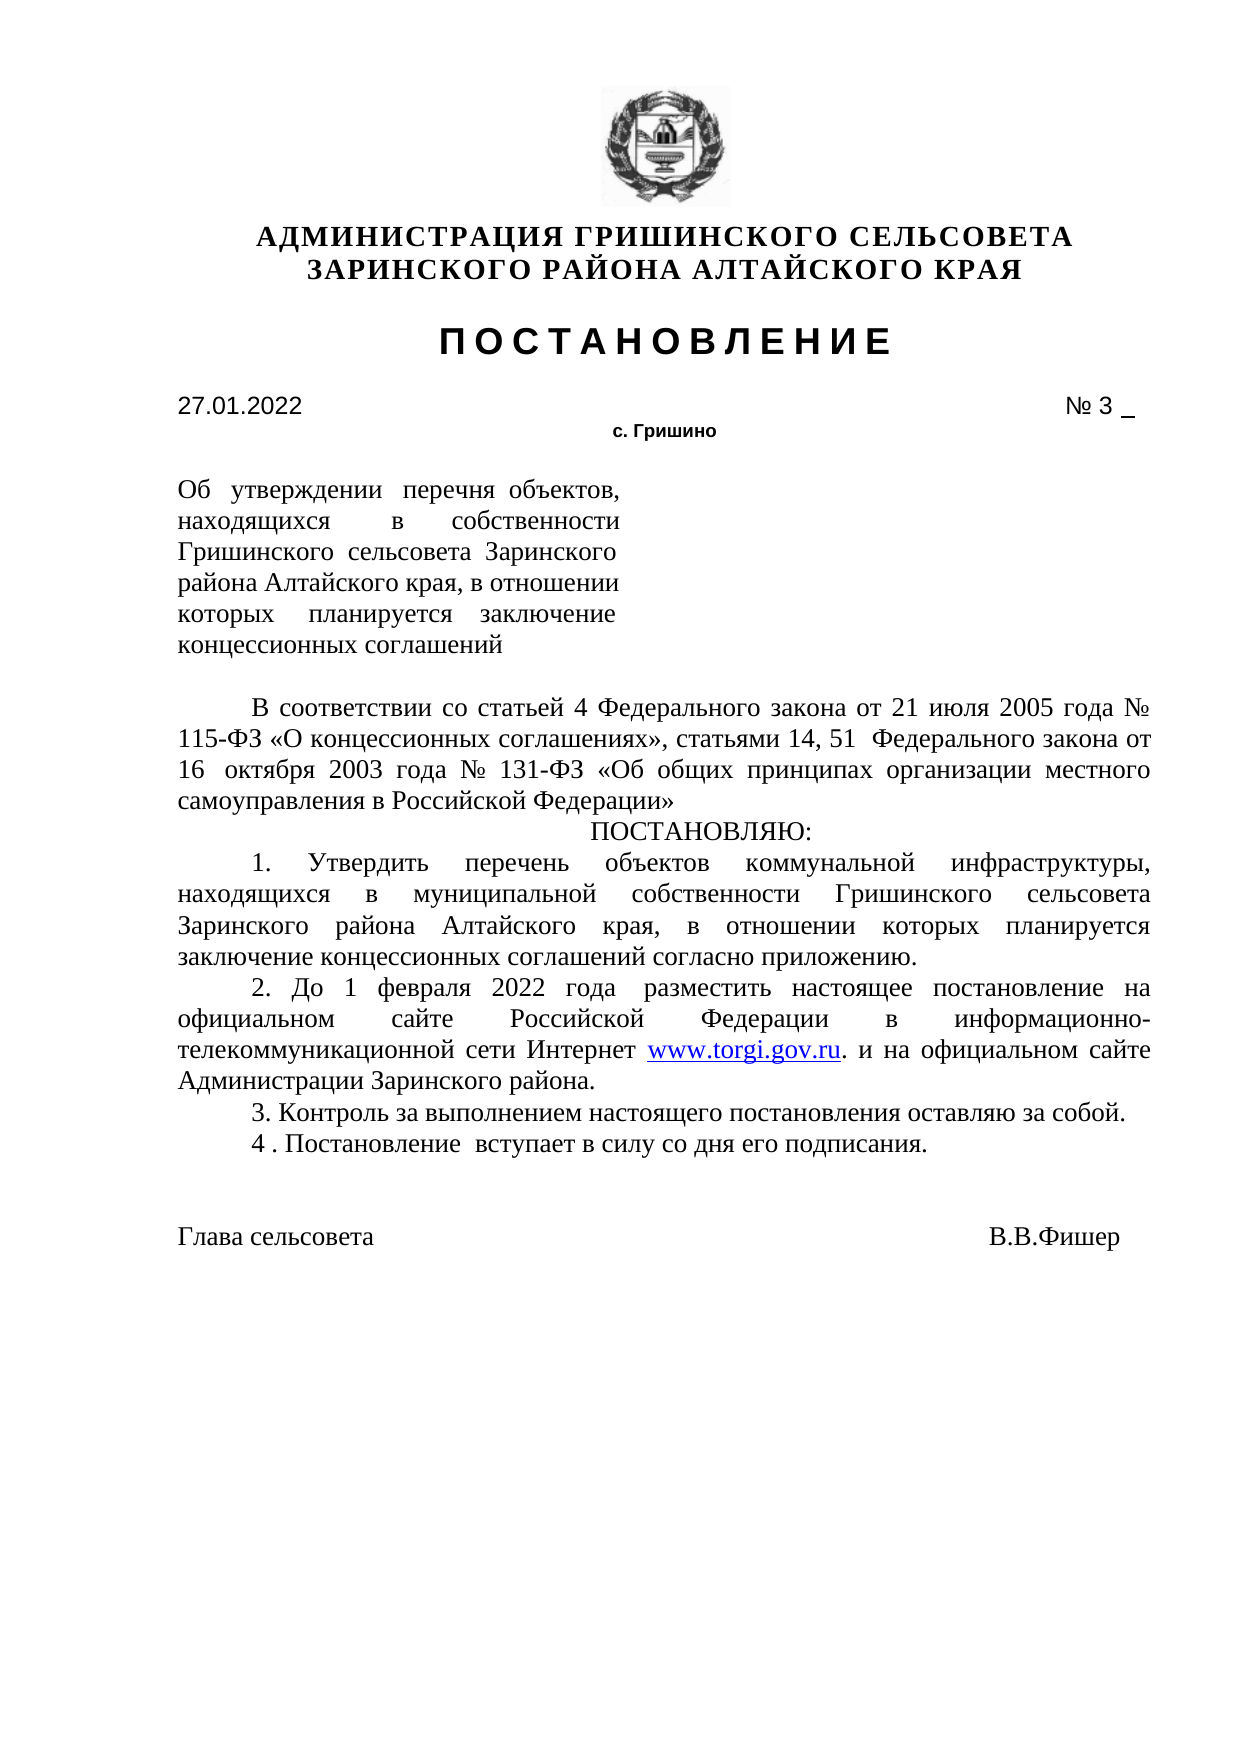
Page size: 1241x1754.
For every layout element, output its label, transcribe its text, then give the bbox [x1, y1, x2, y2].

text с. Гришино [177, 420, 1152, 442]
text Администрация Гришинского сельсовета [177, 219, 1152, 252]
text концессионных соглашений [177, 628, 1152, 659]
text 1. Утвердить перечень объектов коммунальной инфраструктуры, находящихся в муниципальной собственности Гришинского сельсовета Заринского района Алтайского края, в отношении которых планируется заключение концессионных соглашений согласно приложению. [177, 846, 1152, 971]
text района Алтайского края, в отношении [177, 566, 1152, 597]
text 3. Контроль за выполнением настоящего постановления оставляю за собой. [177, 1096, 1152, 1127]
text Об утверждении перечня объектов, [177, 473, 1152, 504]
text 2. До 1 февраля 2022 года разместить настоящее постановление на официальном сайте Российской Федерации в информационно-телекоммуникационной сети Интернет www.torgi.gov.ru. и на официальном сайте Администрации Заринского района. [177, 971, 1152, 1096]
text находящихся в собственности [177, 504, 1152, 535]
text Гришинского сельсовета Заринского [177, 535, 1152, 566]
text 4 . Постановление вступает в силу со дня его подписания. [177, 1127, 1152, 1158]
text которых планируется заключение [177, 597, 1152, 628]
text В соответствии со статьей 4 Федерального закона от 21 июля 2005 года № 115-ФЗ «О концессионных соглашениях», статьями 14, 51 Федерального закона от 16 октября 2003 года № 131-ФЗ «Об общих принципах организации местного самоуправления в Российской Федерации» [177, 691, 1152, 815]
text ПОСТАНОВЛЯЮ: [177, 815, 1152, 846]
text 27.01.2022 № 3 [177, 391, 1152, 420]
text ПОСТАНОВЛЕНИЕ [177, 319, 1152, 362]
text Глава сельсовета В.В.Фишер [177, 1220, 1152, 1251]
text Заринского района Алтайского края [177, 252, 1152, 286]
